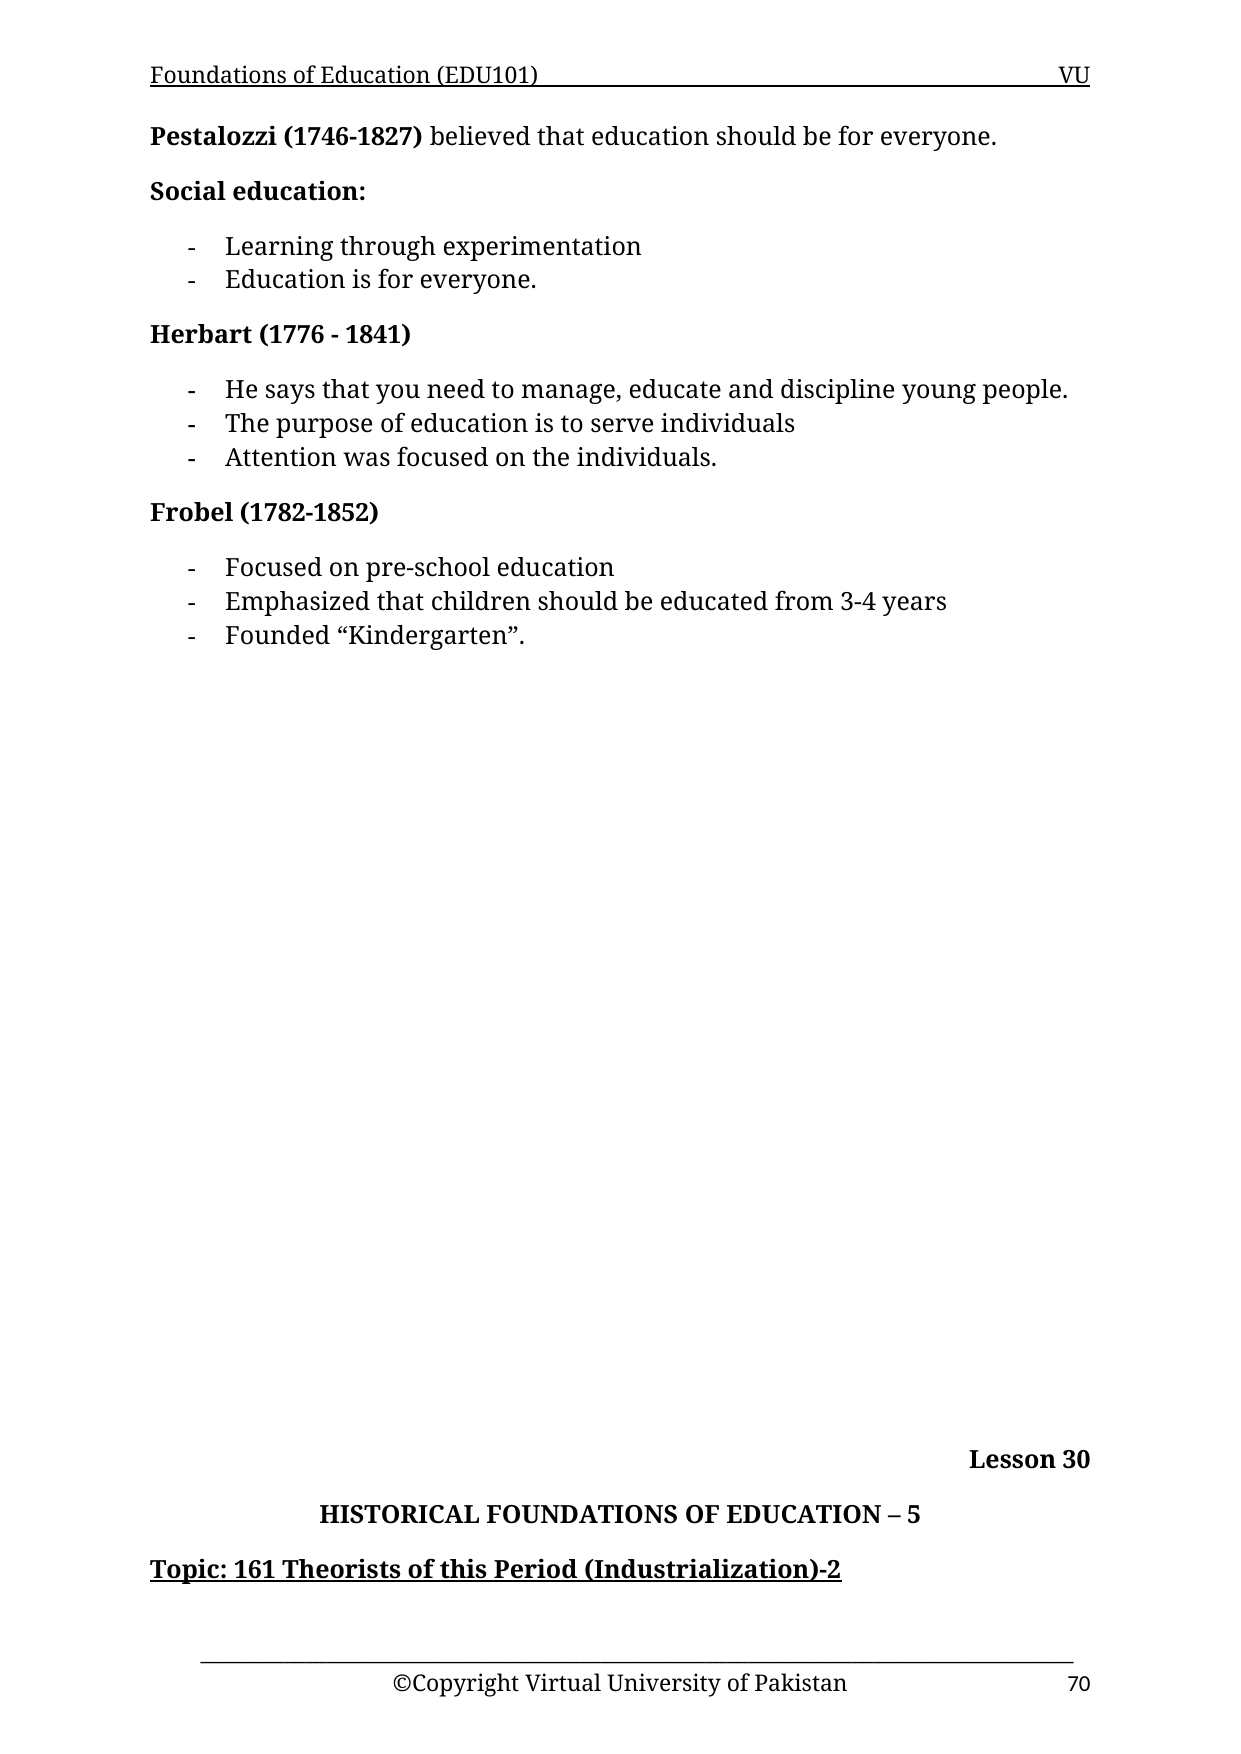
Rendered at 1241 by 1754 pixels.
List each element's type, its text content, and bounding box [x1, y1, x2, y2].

text HISTORICAL FOUNDATIONS OF EDUCATION – 5 [150, 1496, 1090, 1530]
text Frobel (1782-1852) [150, 495, 1090, 529]
text Lesson 30 [150, 1441, 1090, 1476]
list The purpose of education is to serve individuals [187, 406, 1090, 440]
list Education is for everyone. [187, 262, 1090, 296]
text Social education: [150, 173, 1090, 207]
text Herbart (1776 - 1841) [150, 317, 1090, 351]
list Focused on pre-school education [187, 550, 1090, 584]
text Pestalozzi (1746-1827) believed that education should be for everyone. [150, 118, 1090, 152]
list Attention was focused on the individuals. [187, 440, 1090, 474]
text Topic: 161 Theorists of this Period (Industrialization)-2 [150, 1551, 1090, 1585]
list Emphasized that children should be educated from 3-4 years [187, 584, 1090, 618]
list Founded “Kindergarten”. [187, 618, 1090, 652]
list Learning through experimentation [187, 228, 1090, 262]
list He says that you need to manage, educate and discipline young people. [187, 372, 1090, 406]
